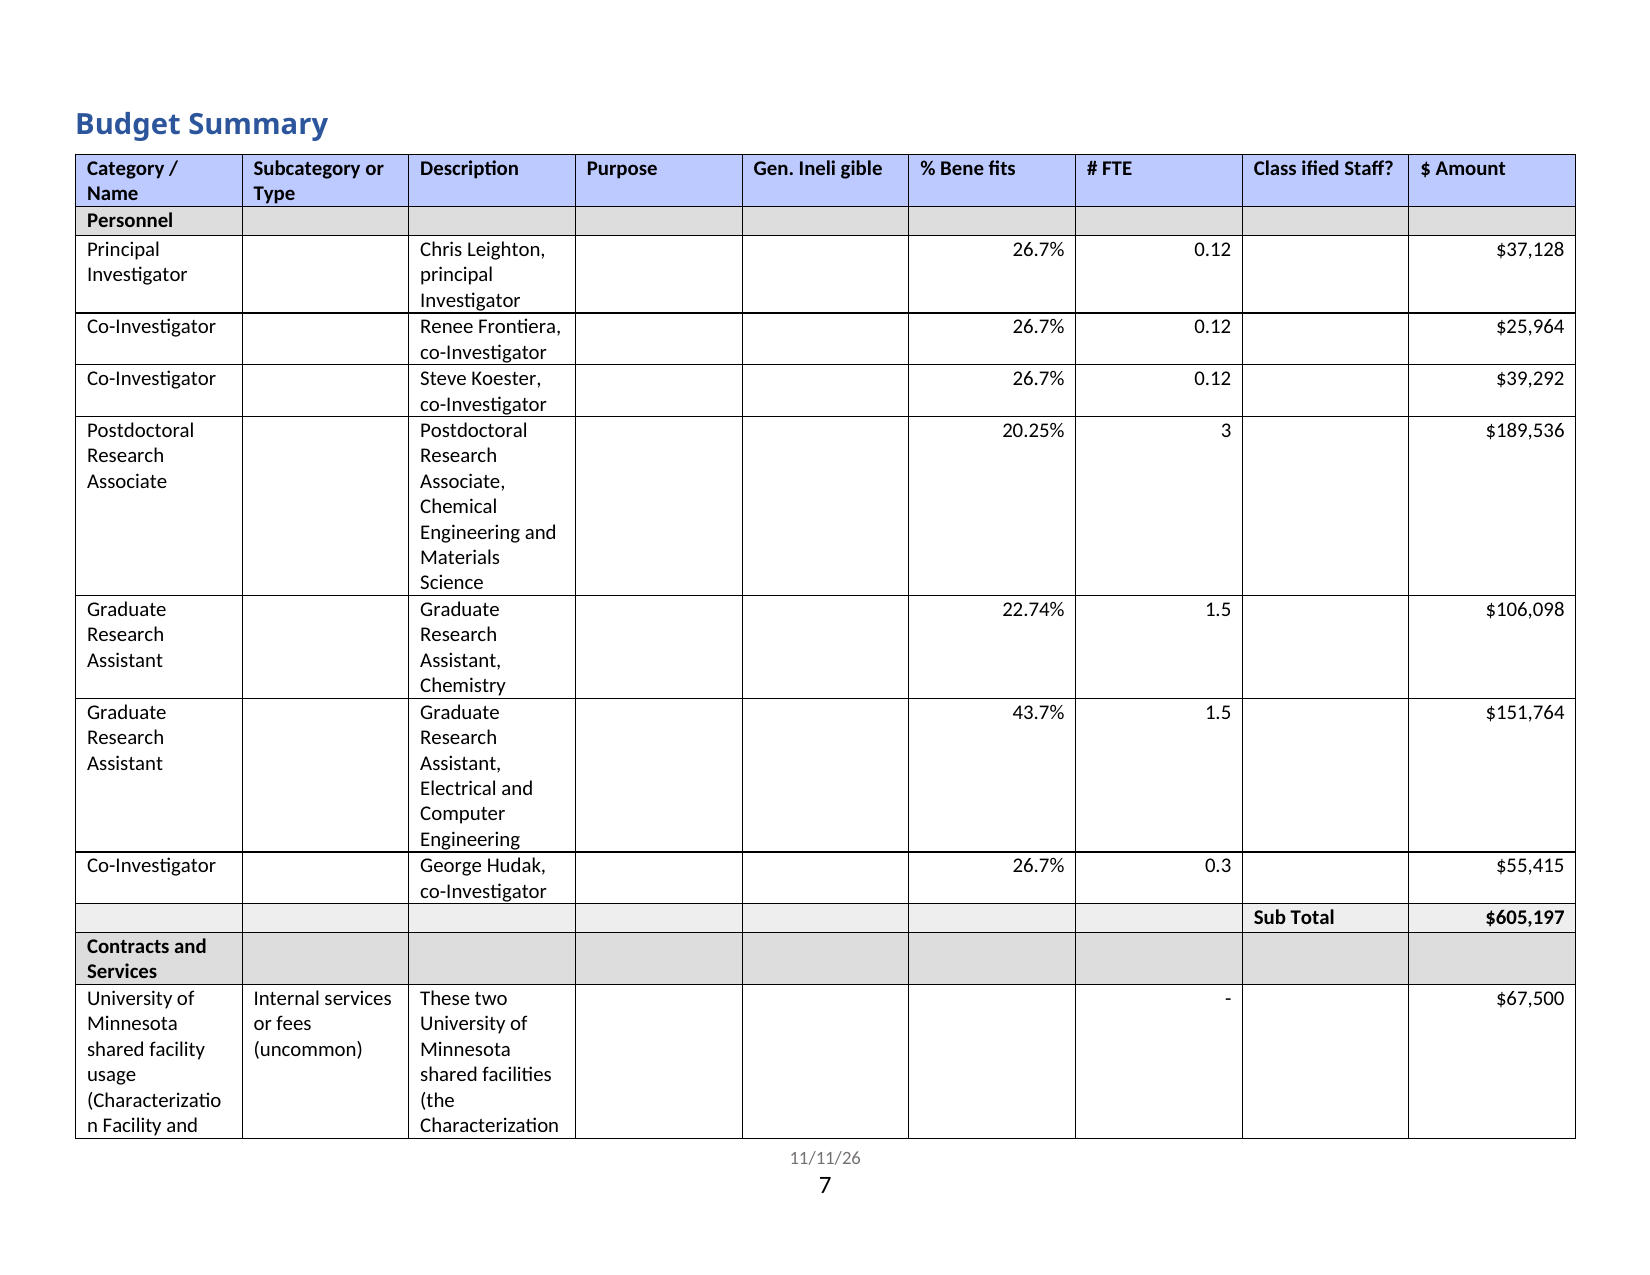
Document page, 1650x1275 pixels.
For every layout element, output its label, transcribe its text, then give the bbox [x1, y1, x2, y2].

table_cell Steve Koester, co-Investigator [409, 365, 575, 416]
table_header Class ified Staff? [1243, 155, 1408, 206]
table_cell [243, 207, 408, 235]
table_header # FTE [1076, 155, 1242, 206]
table_header Gen. Ineli gible [743, 155, 908, 206]
table_cell 20.25% [909, 417, 1075, 595]
table_cell [243, 853, 408, 903]
table_cell Co-Investigator [76, 853, 242, 903]
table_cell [409, 985, 575, 1138]
table_cell 26.7% [909, 314, 1075, 364]
table_cell [576, 314, 742, 364]
table_cell [743, 365, 908, 416]
table_cell 0.12 [1076, 236, 1242, 312]
table_cell [1243, 207, 1408, 235]
table_cell $37,128 [1409, 236, 1575, 312]
table_cell [743, 596, 908, 698]
table_cell [243, 904, 408, 932]
table_cell [1243, 596, 1408, 698]
table_cell [576, 207, 742, 235]
table_cell Postdoctoral Research Associate [76, 417, 242, 595]
table_cell [243, 314, 408, 364]
table_cell $151,764 [1409, 699, 1575, 851]
table_cell 43.7% [909, 699, 1075, 851]
table_header Category / Name [76, 155, 242, 206]
table_cell [909, 207, 1075, 235]
table_cell Sub Total [1243, 904, 1408, 932]
table_cell [1243, 236, 1408, 312]
table_cell [743, 207, 908, 235]
table_cell [1243, 365, 1408, 416]
table_cell 3 [1076, 417, 1242, 595]
table_header Subcategory or Type [243, 155, 408, 206]
table_cell [1243, 985, 1408, 1138]
table_cell $39,292 [1409, 365, 1575, 416]
table_cell [243, 417, 408, 595]
table_cell - [1076, 985, 1242, 1138]
table_cell [576, 596, 742, 698]
table_header Purpose [576, 155, 742, 206]
table_cell $189,536 [1409, 417, 1575, 595]
table_cell [1243, 417, 1408, 595]
table_cell Graduate Research Assistant, Chemistry [409, 596, 575, 698]
table_cell [909, 904, 1075, 932]
table_cell [576, 933, 742, 984]
table_cell [576, 365, 742, 416]
table_cell [743, 699, 908, 851]
table_cell [243, 596, 408, 698]
table_cell $605,197 [1409, 904, 1575, 932]
table_cell [409, 933, 575, 984]
table_cell 26.7% [909, 236, 1075, 312]
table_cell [76, 985, 242, 1138]
table_cell 0.3 [1076, 853, 1242, 903]
table_cell $67,500 [1409, 985, 1575, 1138]
table_cell [743, 236, 908, 312]
table_cell [576, 699, 742, 851]
table_cell [243, 365, 408, 416]
table_cell Personnel [76, 207, 242, 235]
table_header $ Amount [1409, 155, 1575, 206]
table_cell Graduate Research Assistant [76, 699, 242, 851]
table_cell [1243, 699, 1408, 851]
table_cell 0.12 [1076, 314, 1242, 364]
table_cell [243, 236, 408, 312]
table_cell [743, 933, 908, 984]
table_cell [1076, 904, 1242, 932]
table_cell [243, 933, 408, 984]
table_cell [1409, 933, 1575, 984]
table_cell Graduate Research Assistant, Electrical and Computer Engineering [409, 699, 575, 851]
table_cell $55,415 [1409, 853, 1575, 903]
table_header % Bene fits [909, 155, 1075, 206]
table_cell 0.12 [1076, 365, 1242, 416]
table_cell Co-Investigator [76, 314, 242, 364]
table_cell [1076, 207, 1242, 235]
table_cell [409, 207, 575, 235]
table_cell [1409, 207, 1575, 235]
table_cell [743, 853, 908, 903]
table_cell Renee Frontiera, co-Investigator [409, 314, 575, 364]
table_cell [576, 853, 742, 903]
table_cell [909, 985, 1075, 1138]
table_cell [909, 933, 1075, 984]
table_cell 1.5 [1076, 699, 1242, 851]
table_cell Graduate Research Assistant [76, 596, 242, 698]
table_cell $25,964 [1409, 314, 1575, 364]
table_cell $106,098 [1409, 596, 1575, 698]
table_cell [743, 985, 908, 1138]
table_cell 1.5 [1076, 596, 1242, 698]
table_cell [576, 904, 742, 932]
table_cell 26.7% [909, 365, 1075, 416]
subtitle Budget Summary [75, 103, 1575, 143]
table_cell [409, 904, 575, 932]
table_cell [576, 236, 742, 312]
table_cell [1243, 314, 1408, 364]
table_cell 26.7% [909, 853, 1075, 903]
table_cell Co-Investigator [76, 365, 242, 416]
table_cell [243, 699, 408, 851]
table_cell [743, 314, 908, 364]
table_cell 22.74% [909, 596, 1075, 698]
table_cell [576, 985, 742, 1138]
table_cell Chris Leighton, principal Investigator [409, 236, 575, 312]
table_cell [576, 417, 742, 595]
table_cell [1243, 853, 1408, 903]
table_cell [76, 904, 242, 932]
table_cell [743, 417, 908, 595]
table_cell George Hudak, co-Investigator [409, 853, 575, 903]
table_cell [1076, 933, 1242, 984]
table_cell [243, 985, 408, 1138]
table_cell [1243, 933, 1408, 984]
table_cell Postdoctoral Research Associate, Chemical Engineering and Materials Science [409, 417, 575, 595]
table_cell [743, 904, 908, 932]
table_cell Principal Investigator [76, 236, 242, 312]
table_header Description [409, 155, 575, 206]
table_cell Contracts and Services [76, 933, 242, 984]
